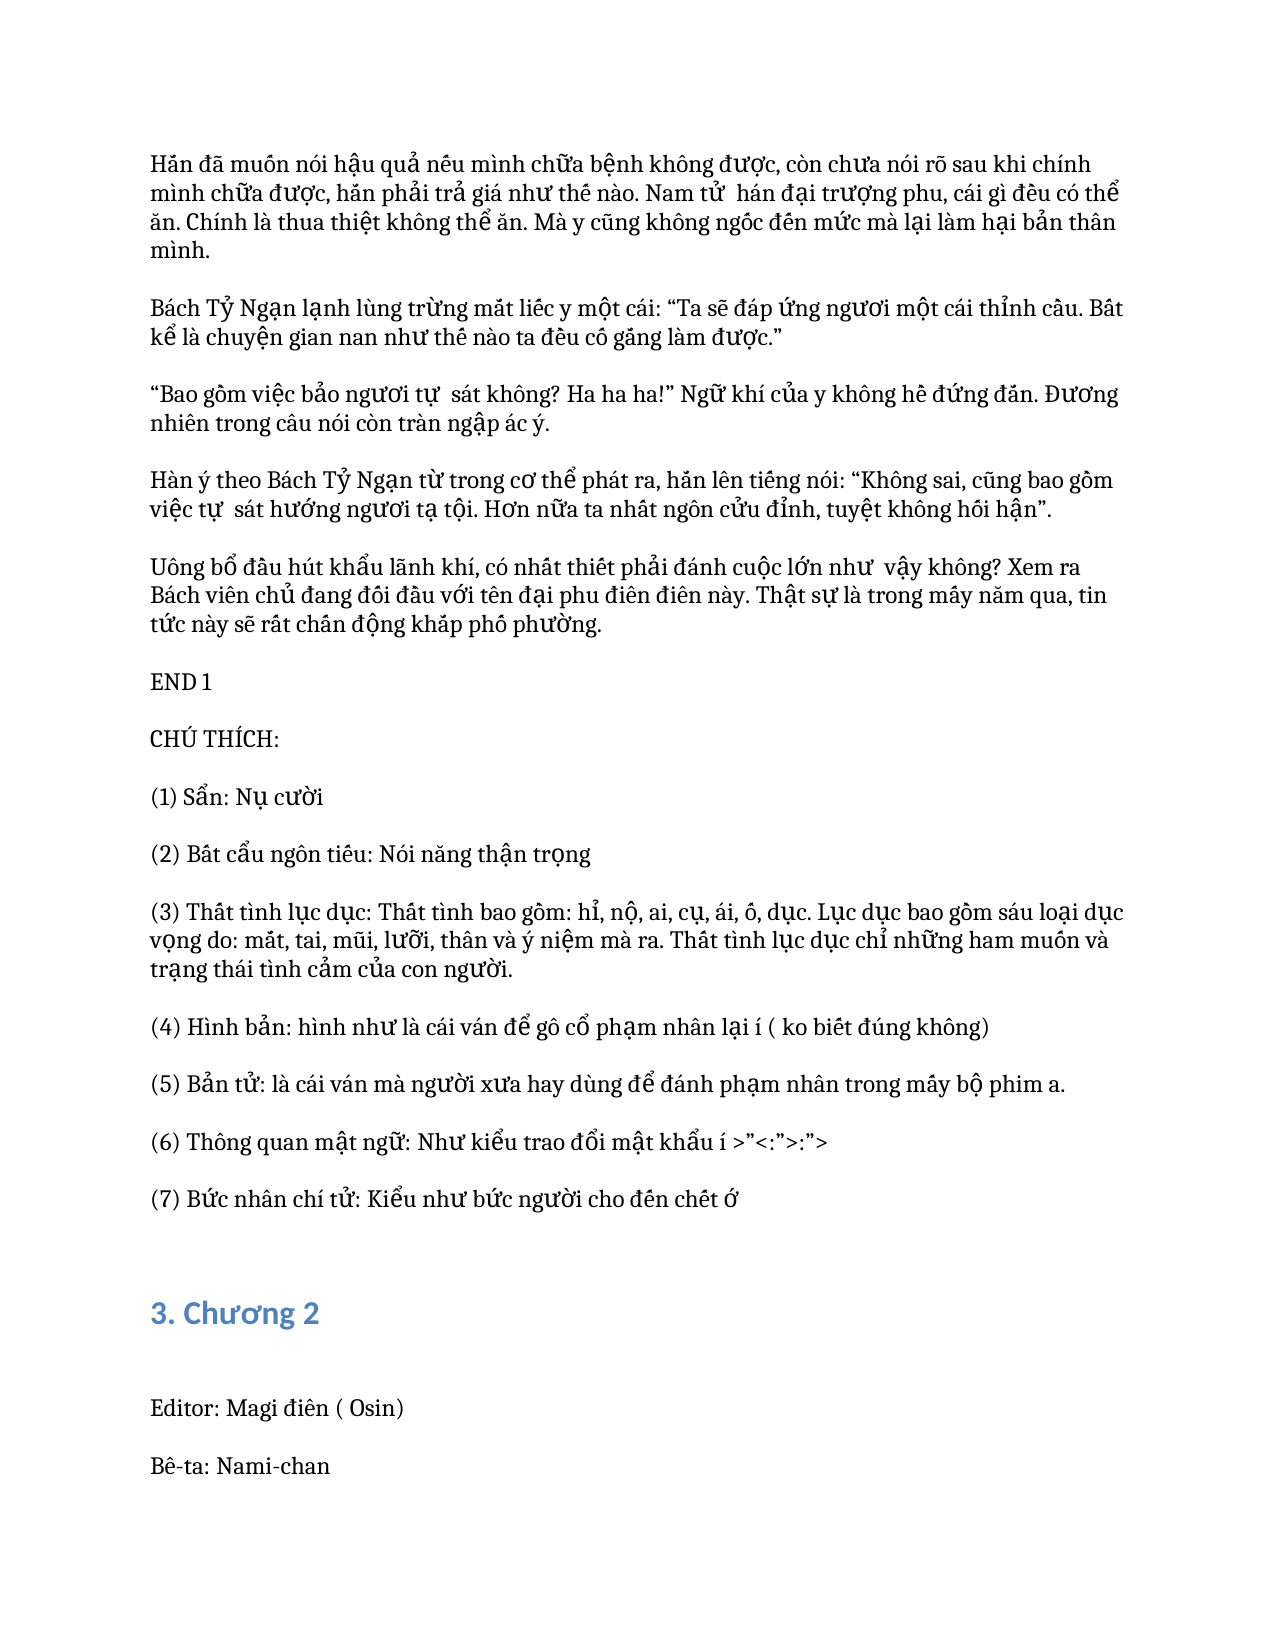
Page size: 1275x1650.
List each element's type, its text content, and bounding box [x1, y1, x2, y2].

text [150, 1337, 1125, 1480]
subtitle 3. Chương 2 [150, 1292, 1125, 1333]
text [150, 150, 1125, 1271]
